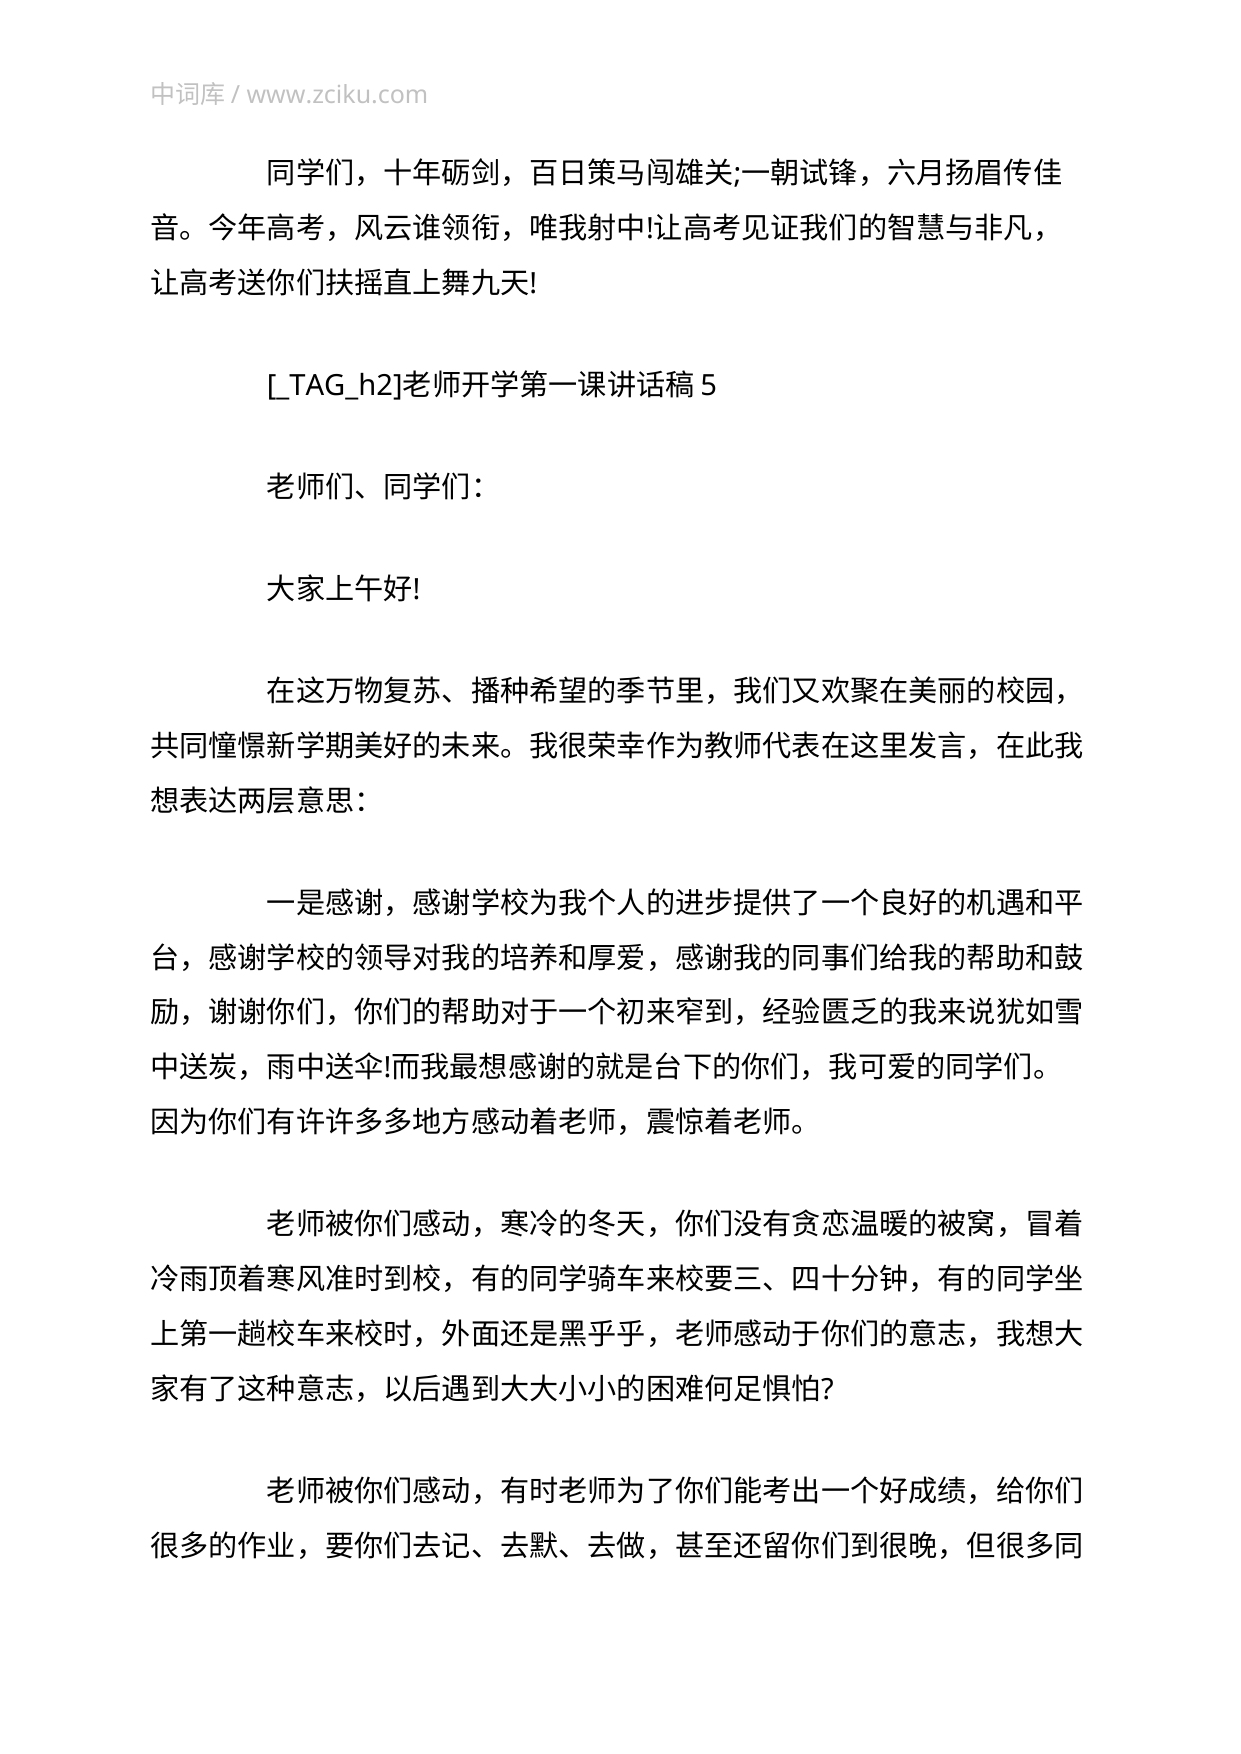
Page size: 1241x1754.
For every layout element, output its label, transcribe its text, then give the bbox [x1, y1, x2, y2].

text 老师们、同学们： [150, 464, 1090, 506]
text 一是感谢，感谢学校为我个人的进步提供了一个良好的机遇和平台，感谢学校的领导对我的培养和厚爱，感谢我的同事们给我的帮助和鼓励，谢谢你们，你们的帮助对于一个初来窄到，经验匮乏的我来说犹如雪中送炭，雨中送伞!而我最想感谢的就是台下的你们，我可爱的同学们。因为你们有许许多多地方感动着老师，震惊着老师。 [150, 879, 1090, 1141]
text 大家上午好! [150, 566, 1090, 608]
text 在这万物复苏、播种希望的季节里，我们又欢聚在美丽的校园，共同憧憬新学期美好的未来。我很荣幸作为教师代表在这里发言，在此我想表达两层意思： [150, 668, 1090, 820]
text 老师被你们感动，寒冷的冬天，你们没有贪恋温暖的被窝，冒着冷雨顶着寒风准时到校，有的同学骑车来校要三、四十分钟，有的同学坐上第一趟校车来校时，外面还是黑乎乎，老师感动于你们的意志，我想大家有了这种意志，以后遇到大大小小的困难何足惧怕? [150, 1201, 1090, 1408]
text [150, 1467, 1090, 1564]
text 同学们，十年砺剑，百日策马闯雄关;一朝试锋，六月扬眉传佳音。今年高考，风云谁领衔，唯我射中!让高考见证我们的智慧与非凡，让高考送你们扶摇直上舞九天! [150, 150, 1090, 302]
text [_TAG_h2]老师开学第一课讲话稿5 [150, 362, 1090, 404]
